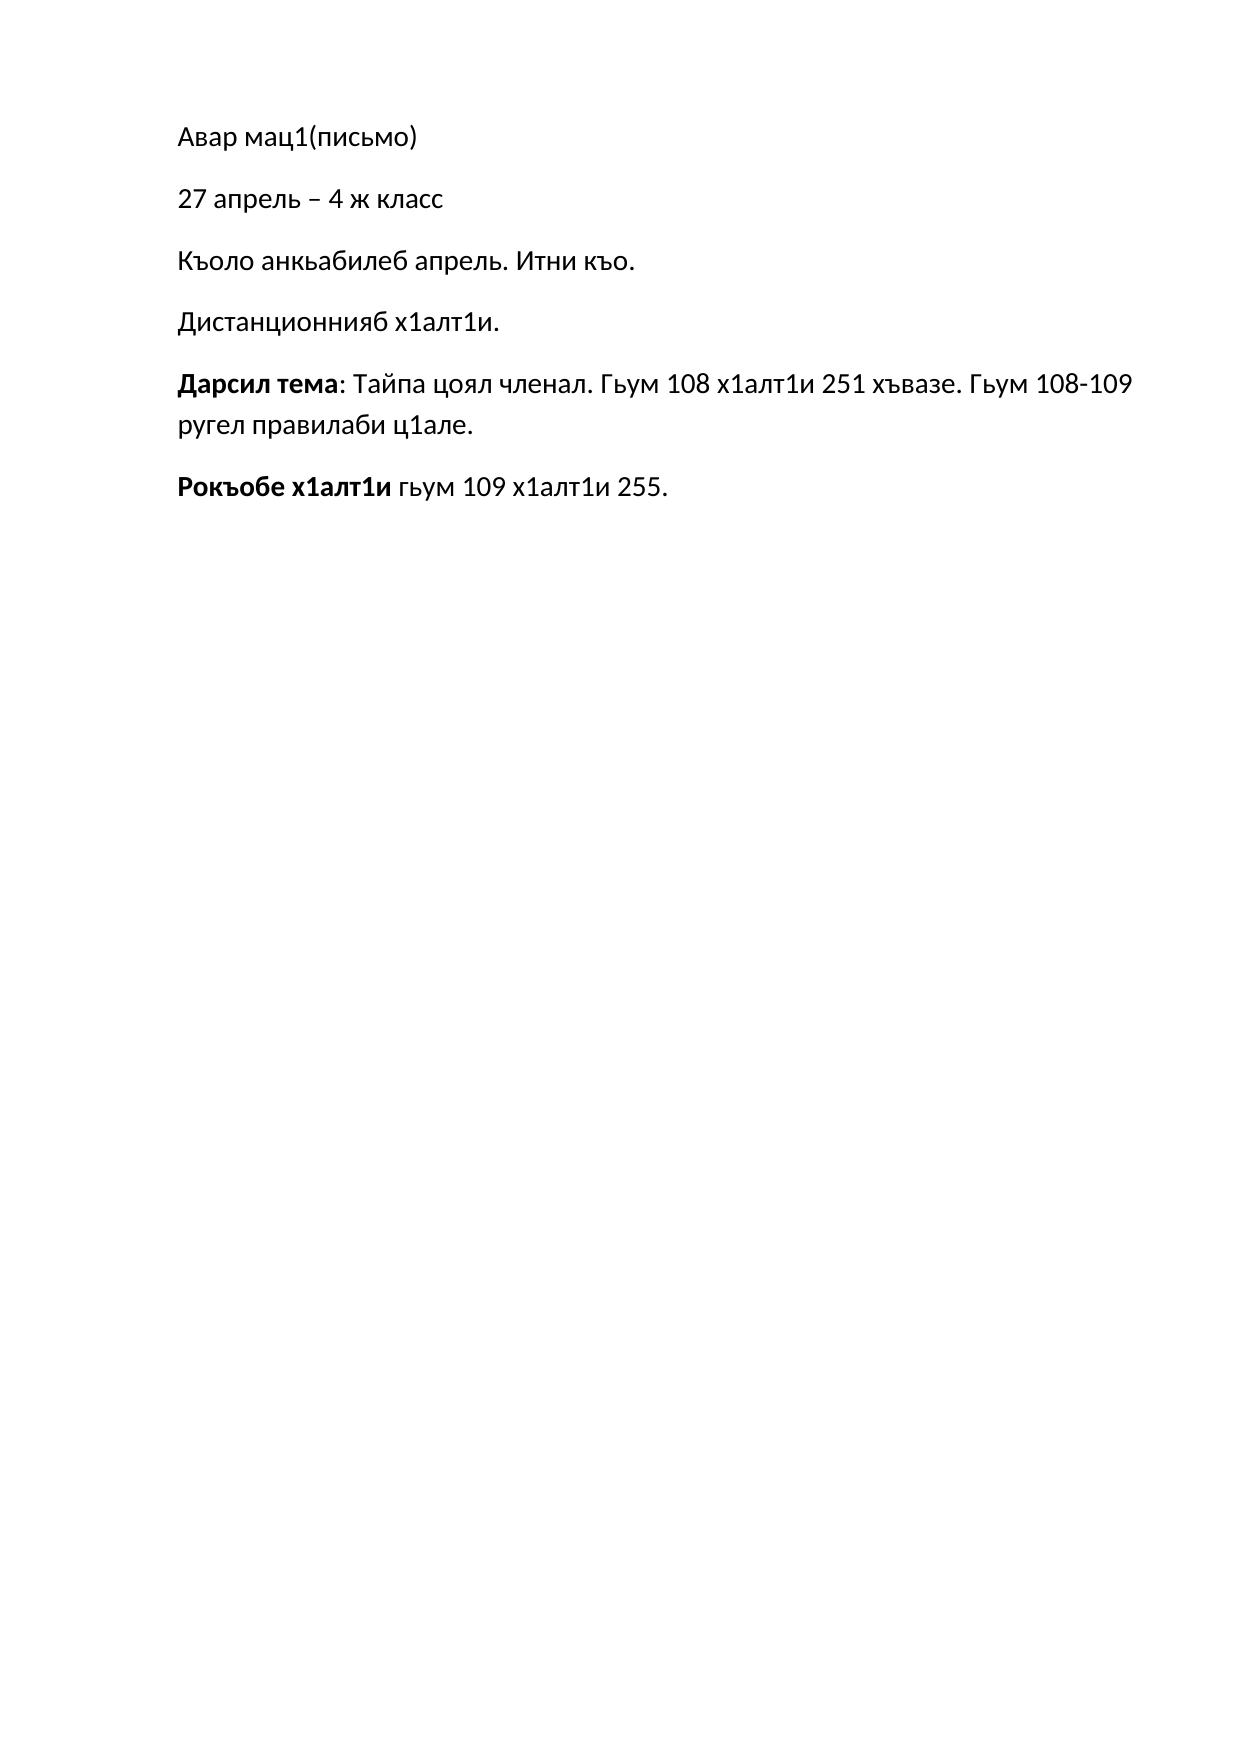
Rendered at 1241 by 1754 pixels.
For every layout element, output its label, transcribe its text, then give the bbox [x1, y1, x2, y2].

text 27 апрель – 4 ж класс [177, 180, 1152, 216]
text Рокъобе х1алт1и гьум 109 х1алт1и 255. [177, 468, 1152, 503]
text Дистанционнияб х1алт1и. [177, 303, 1152, 339]
text Авар мац1(письмо) [177, 118, 1152, 154]
text Дарсил тема: Тайпа цоял членал. Гьум 108 х1алт1и 251 хъвазе. Гьум 108-109 ругел правилаби ц1але. [177, 365, 1152, 442]
text Къоло анкьабилеб апрель. Итни къо. [177, 242, 1152, 277]
